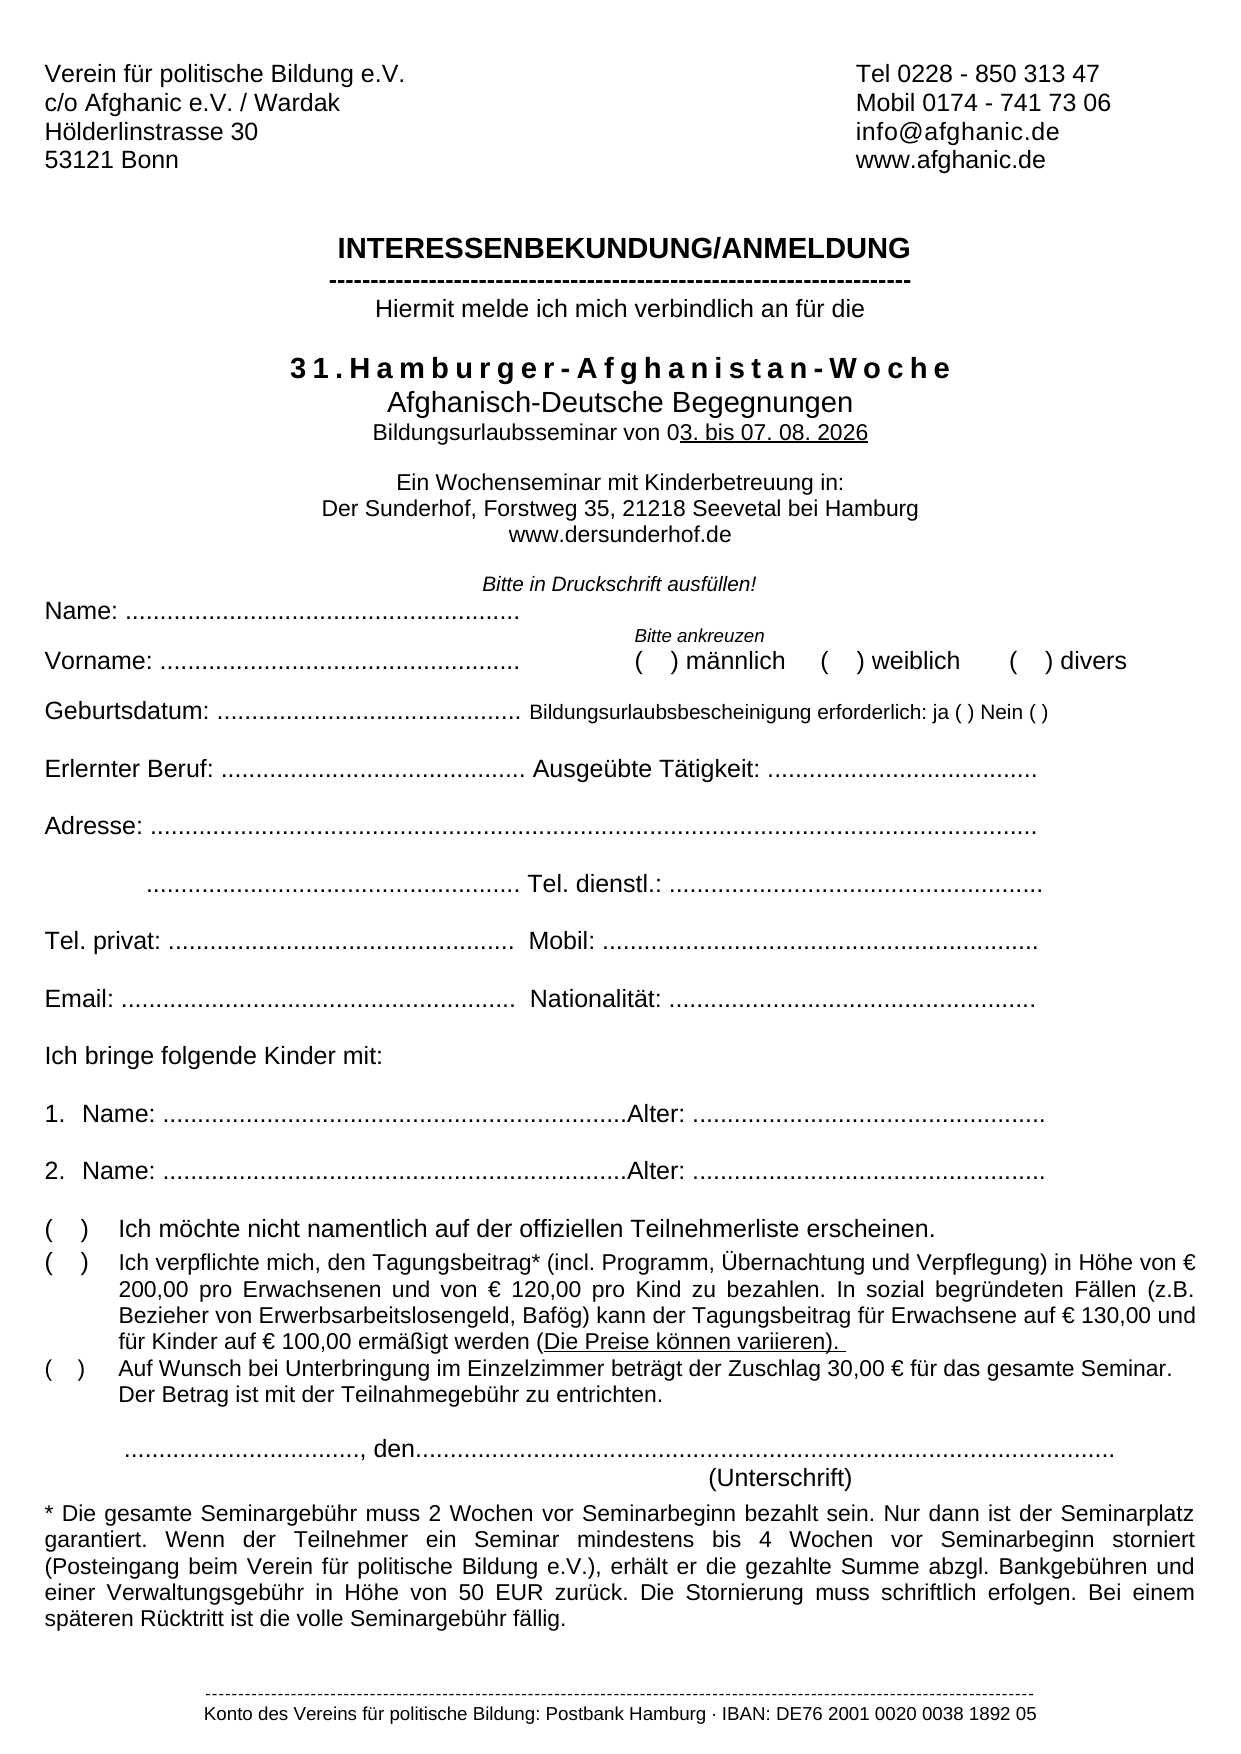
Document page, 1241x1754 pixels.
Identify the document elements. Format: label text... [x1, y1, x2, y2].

text Email: ......................................................... Nationalität: ..................................................... [44, 984, 1196, 1013]
text Geburtsdatum: ............................................ Bildungsurlaubsbescheinigung erforderlich: ja ( ) Nein ( ) [44, 696, 1196, 725]
text Der Betrag ist mit der Teilnahmegebühr zu entrichten. [74, 1381, 1196, 1407]
text (Unterschrift) [44, 1462, 1196, 1491]
text .................................., den..................................................................................................... [44, 1434, 1196, 1462]
text Ich bringe folgende Kinder mit: [44, 1041, 1196, 1070]
subtitle Bildungsurlaubsseminar von 03. bis 07. 08. 2026 [44, 418, 1196, 445]
text www.dersunderhof.de [44, 521, 1196, 548]
text Der Sunderhof, Forstweg 35, 21218 Seevetal bei Hamburg [44, 495, 1196, 521]
text INTERESSENBEKUNDUNG/ANMELDUNG [44, 232, 1196, 265]
list Name: ...................................................................Alter: ................................................... [44, 1099, 1196, 1128]
text Afghanisch-Deutsche Begegnungen [44, 385, 1196, 418]
text Ein Wochenseminar mit Kinderbetreuung in: [44, 469, 1196, 495]
text c/o Afghanic e.V. / Wardak Mobil 0174 - 741 73 06 [44, 88, 1196, 117]
text Verein für politische Bildung e.V. Tel 0228 - 850 313 47 [44, 59, 1196, 88]
text ( ) Auf Wunsch bei Unterbringung im Einzelzimmer beträgt der Zuschlag 30,00 € für das gesamte Seminar. [44, 1355, 1196, 1381]
text Bitte in Druckschrift ausfüllen! [44, 572, 1196, 596]
text Vorname: .................................................... ( ) männlich ( ) weiblich ( ) divers [44, 646, 1196, 675]
text Bitte ankreuzen [561, 624, 1196, 646]
text 31.Hamburger-Afghanistan-Woche [44, 351, 1196, 385]
text ( ) Ich verpflichte mich, den Tagungsbeitrag* (incl. Programm, Übernachtung und Verpflegung) in Höhe von € 200,00 pro Erwachsenen und von € 120,00 pro Kind zu bezahlen. In sozial begründeten Fällen (z.B. Bezieher von Erwerbsarbeitslosengeld, Bafög) kann der Tagungsbeitrag für Erwachsene auf € 130,00 und für Kinder auf € 100,00 ermäßigt werden (Die Preise können variieren). [44, 1247, 1196, 1355]
text ( ) Ich möchte nicht namentlich auf der offiziellen Teilnehmerliste erscheinen. [44, 1214, 1196, 1243]
text Name: ......................................................... [44, 596, 1196, 624]
list Name: ...................................................................Alter: ................................................... [44, 1156, 1196, 1214]
text ...................................................... Tel. dienstl.: ...................................................... [118, 869, 1196, 898]
text Hiermit melde ich mich verbindlich an für die [44, 294, 1196, 323]
text Hölderlinstrasse 30 info@afghanic.de [44, 117, 1196, 145]
text Erlernter Beruf: ............................................ Ausgeübte Tätigkeit: ....................................... [44, 754, 1196, 783]
text Tel. privat: .................................................. Mobil: ............................................................... [44, 926, 1196, 955]
text * Die gesamte Seminargebühr muss 2 Wochen vor Seminarbeginn bezahlt sein. Nur dann ist der Seminarplatz garantiert. Wenn der Teilnehmer ein Seminar mindestens bis 4 Wochen vor Seminarbeginn storniert (Posteingang beim Verein für politische Bildung e.V.), erhält er die gezahlte Summe abzgl. Bankgebühren und einer Verwaltungsgebühr in Höhe von 50 EUR zurück. Die Stornierung muss schriftlich erfolgen. Bei einem späteren Rücktritt ist die volle Seminargebühr fällig. [44, 1500, 1196, 1632]
text Adresse: ................................................................................................................................ [44, 811, 1196, 840]
text 53121 Bonn www.afghanic.de [44, 145, 1196, 174]
text ---------------------------------------------------------------------- [44, 265, 1196, 294]
